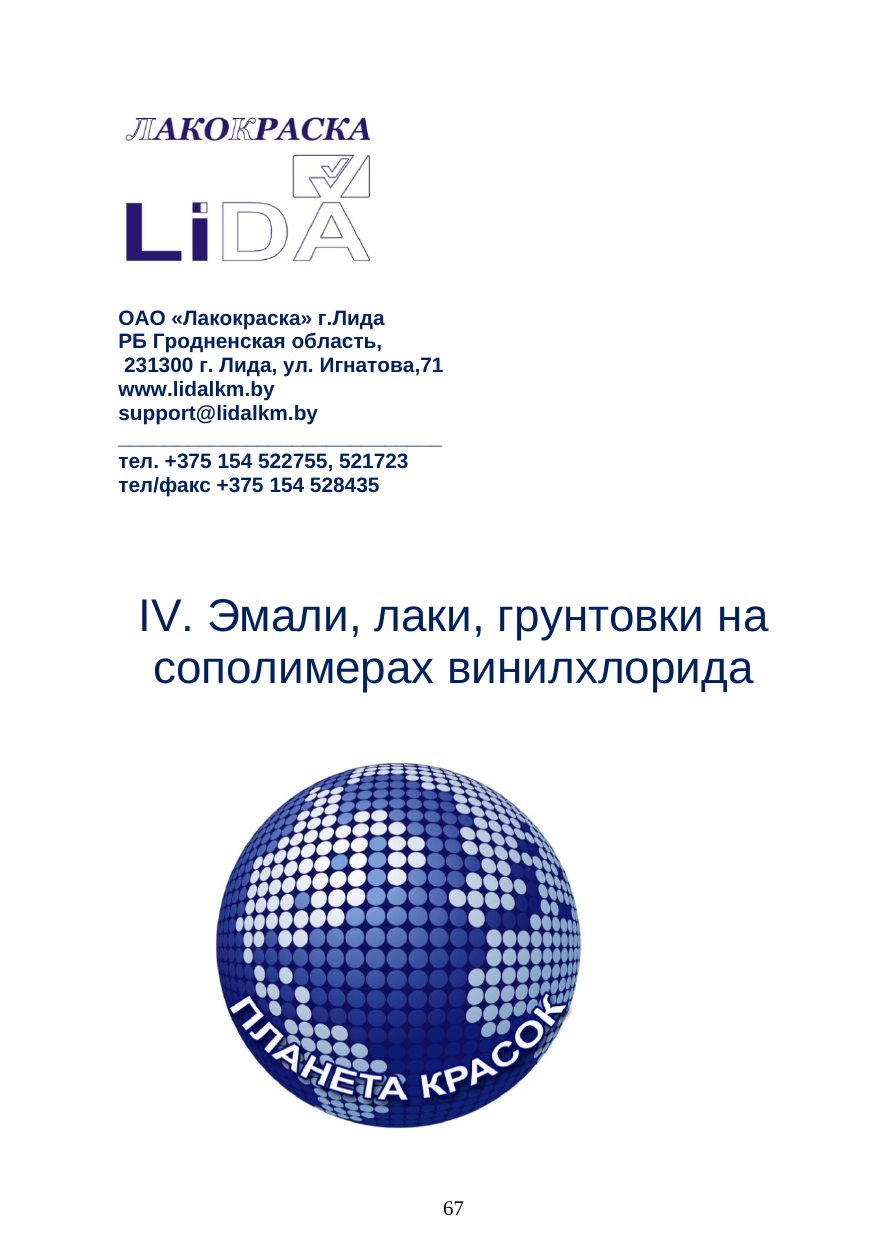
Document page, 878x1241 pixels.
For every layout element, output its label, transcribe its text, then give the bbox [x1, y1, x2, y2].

text support@lidalkm.by [118, 401, 788, 425]
text тел/факс +375 154 528435 [118, 473, 788, 497]
text . Лида, ул. Игнатова,71 [118, 353, 788, 377]
subtitle IV. Эмали, лаки, грунтовки на сополимерах винилхлорида [118, 588, 788, 693]
text тел. +375 154 522755, 521723 [118, 449, 788, 473]
text www.lidalkm.by [118, 377, 788, 401]
text ОАО «Лакокраска» г.Лида [118, 305, 788, 329]
text ____________________________ [118, 425, 788, 449]
picture [118, 112, 371, 267]
picture [118, 746, 679, 1147]
text РБ Гродненская область, [118, 329, 788, 353]
